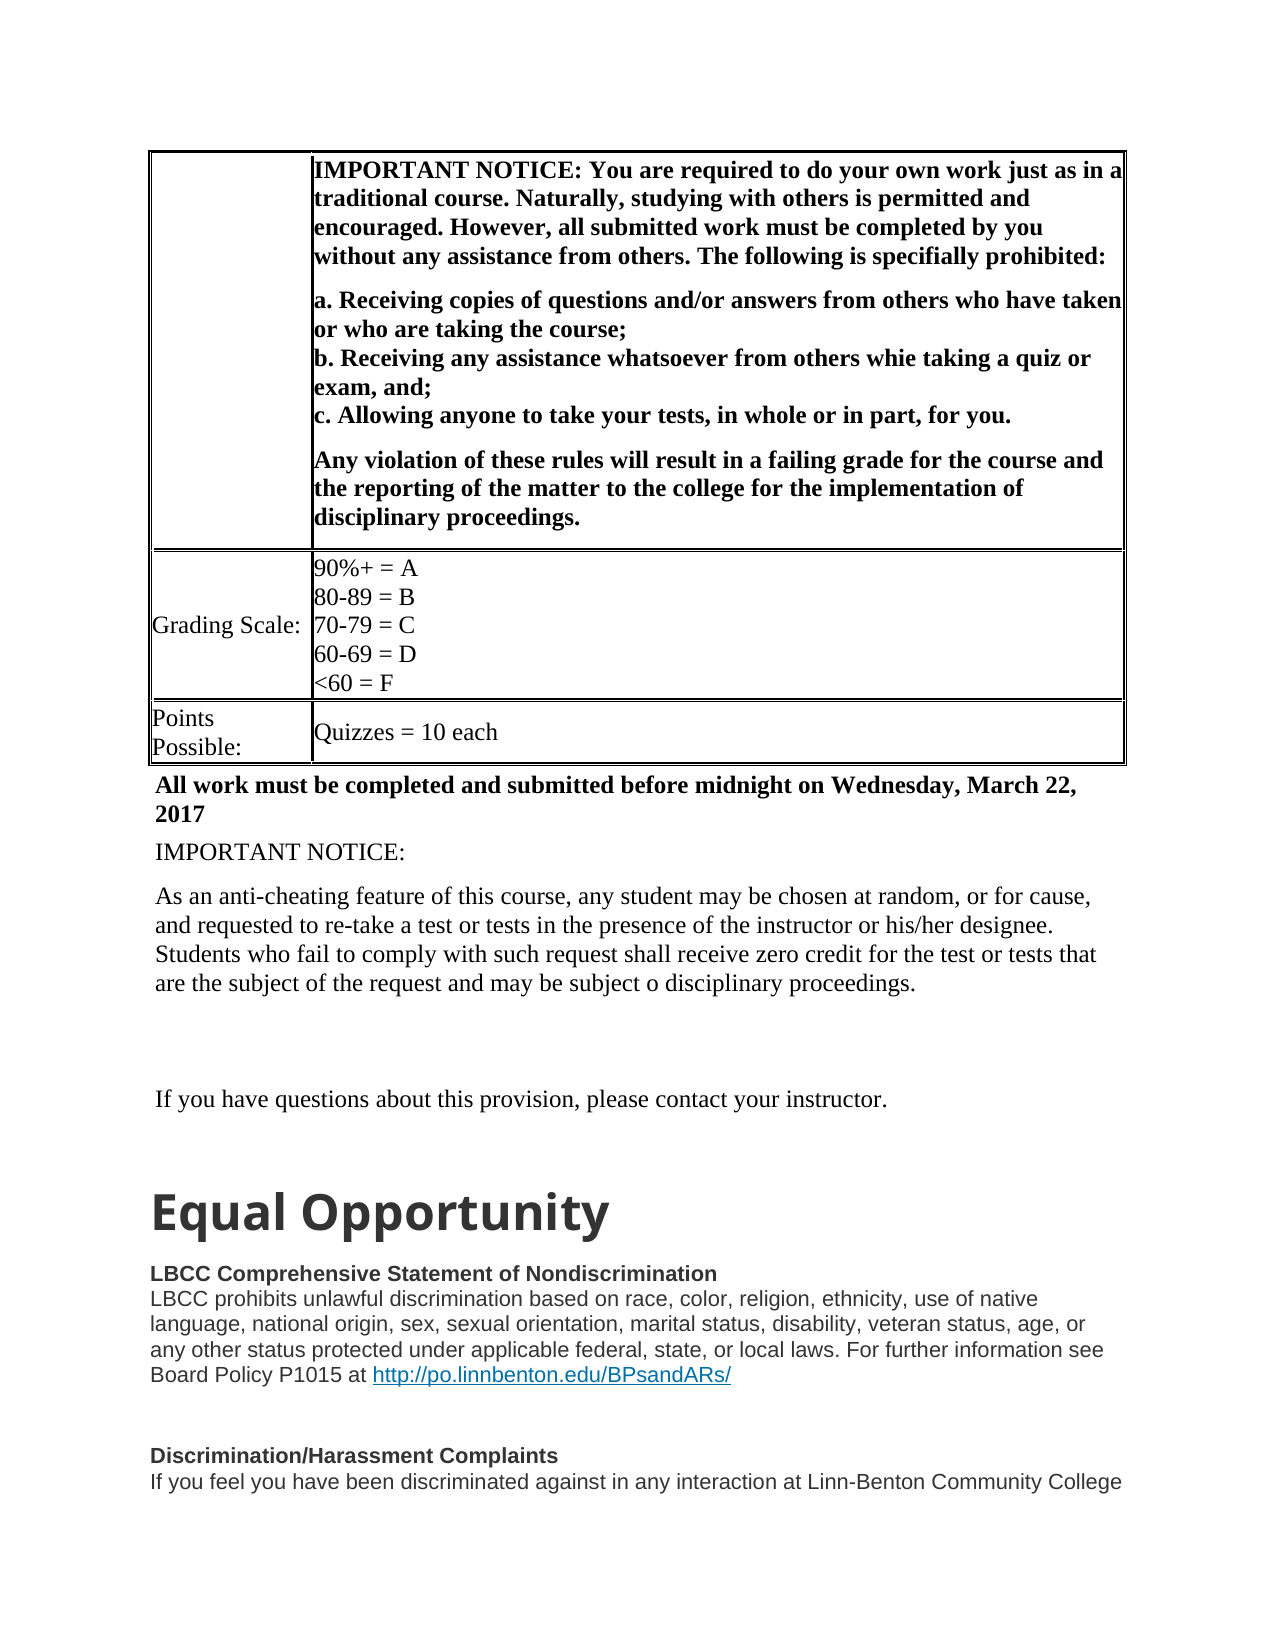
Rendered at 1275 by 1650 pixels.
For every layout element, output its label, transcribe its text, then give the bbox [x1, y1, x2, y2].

text LBCC Comprehensive Statement of Nondiscrimination LBCC prohibits unlawful discrimination based on race, color, religion, ethnicity, use of native language, national origin, sex, sexual orientation, marital status, disability, veteran status, age, or any other status protected under applicable federal, state, or local laws. For further information see Board Policy P1015 at http://po.linnbenton.edu/BPsandARs/ [150, 1261, 1125, 1387]
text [150, 1443, 1125, 1494]
table_cell 90%+ = A 80-89 = B 70-79 = C 60-69 = D <60 = F [314, 548, 1124, 698]
table_cell Assignments: [152, 152, 312, 548]
text Equal Opportunity [150, 1177, 1125, 1245]
table_cell Points Possible: [152, 698, 312, 762]
table_cell Grading Scale: [152, 548, 311, 698]
table_header All work must be completed and submitted before midnight on Wednesday, March 22, 2017 [150, 766, 1125, 832]
table_header IMPORTANT NOTICE: As an anti-cheating feature of this course, any student may be chosen at random, or for cause, and requested to re-take a test or tests in the presence of the instructor or his/her designee. Students who fail to comply with such request shall receive zero credit for the test or tests that are the subject of the request and may be subject o disciplinary proceedings. If you have questions about this provision, please contact your instructor. [150, 832, 1125, 1161]
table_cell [312, 153, 1123, 548]
table_cell Quizzes = 10 each [312, 698, 1124, 762]
